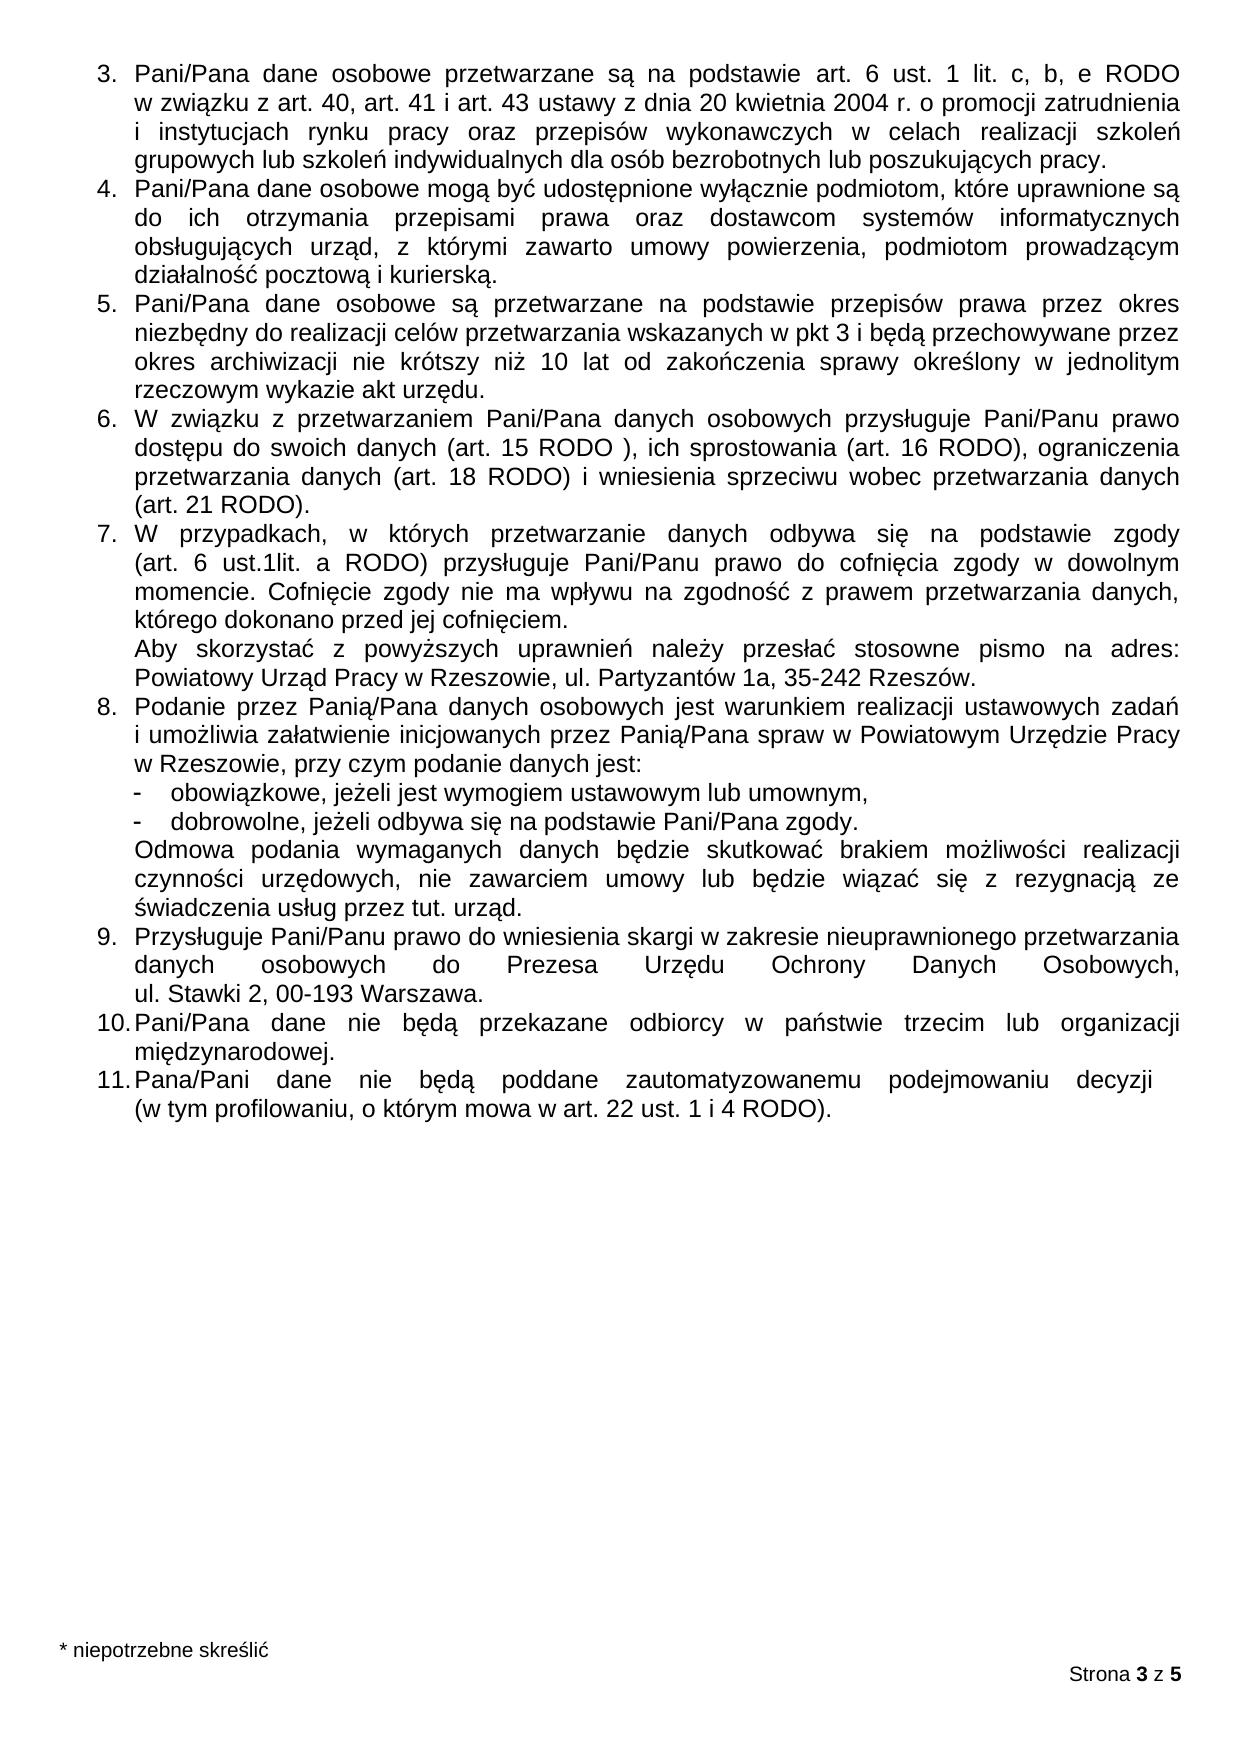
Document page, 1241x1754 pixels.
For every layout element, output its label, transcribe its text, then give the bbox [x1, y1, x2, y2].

list Odmowa podania wymaganych danych będzie skutkować brakiem możliwości realizacji czynności urzędowych, nie zawarciem umowy lub będzie wiązać się z rezygnacją ze świadczenia usług przez tut. urząd. [134, 836, 1181, 922]
list Pani/Pana dane osobowe mogą być udostępnione wyłącznie podmiotom, które uprawnione są do ich otrzymania przepisami prawa oraz dostawcom systemów informatycznych obsługujących urząd, z którymi zawarto umowy powierzenia, podmiotom prowadzącym działalność pocztową i kurierską. [97, 174, 1181, 289]
list Przysługuje Pani/Panu prawo do wniesienia skargi w zakresie nieuprawnionego przetwarzania danych osobowych do Prezesa Urzędu Ochrony Danych Osobowych, ul. Stawki 2, 00-193 Warszawa. [97, 922, 1181, 1008]
list Podanie przez Panią/Pana danych osobowych jest warunkiem realizacji ustawowych zadań i umożliwia załatwienie inicjowanych przez Panią/Pana spraw w Powiatowym Urzędzie Pracy w Rzeszowie, przy czym podanie danych jest: [97, 692, 1181, 778]
list Pani/Pana dane nie będą przekazane odbiorcy w państwie trzecim lub organizacji międzynarodowej. [97, 1008, 1181, 1066]
list obowiązkowe, jeżeli jest wymogiem ustawowym lub umownym, [133, 778, 1181, 807]
list W przypadkach, w których przetwarzanie danych odbywa się na podstawie zgody (art. 6 ust.1lit. a RODO) przysługuje Pani/Panu prawo do cofnięcia zgody w dowolnym momencie. Cofnięcie zgody nie ma wpływu na zgodność z prawem przetwarzania danych, którego dokonano przed jej cofnięciem. [97, 519, 1181, 634]
list W związku z przetwarzaniem Pani/Pana danych osobowych przysługuje Pani/Panu prawo dostępu do swoich danych (art. 15 RODO ), ich sprostowania (art. 16 RODO), ograniczenia przetwarzania danych (art. 18 RODO) i wniesienia sprzeciwu wobec przetwarzania danych (art. 21 RODO). [97, 404, 1181, 519]
list Pana/Pani dane nie będą poddane zautomatyzowanemu podejmowaniu decyzji (w tym profilowaniu, o którym mowa w art. 22 ust. 1 i 4 RODO). [97, 1066, 1181, 1123]
list dobrowolne, jeżeli odbywa się na podstawie Pani/Pana zgody. [133, 807, 1181, 836]
list Pani/Pana dane osobowe przetwarzane są na podstawie art. 6 ust. 1 lit. c, b, e RODO w związku z art. 40, art. 41 i art. 43 ustawy z dnia 20 kwietnia 2004 r. o promocji zatrudnienia i instytucjach rynku pracy oraz przepisów wykonawczych w celach realizacji szkoleń grupowych lub szkoleń indywidualnych dla osób bezrobotnych lub poszukujących pracy. [97, 59, 1181, 174]
list Pani/Pana dane osobowe są przetwarzane na podstawie przepisów prawa przez okres niezbędny do realizacji celów przetwarzania wskazanych w pkt 3 i będą przechowywane przez okres archiwizacji nie krótszy niż 10 lat od zakończenia sprawy określony w jednolitym rzeczowym wykazie akt urzędu. [97, 289, 1181, 404]
list Aby skorzystać z powyższych uprawnień należy przesłać stosowne pismo na adres: Powiatowy Urząd Pracy w Rzeszowie, ul. Partyzantów 1a, 35-242 Rzeszów. [134, 634, 1181, 692]
